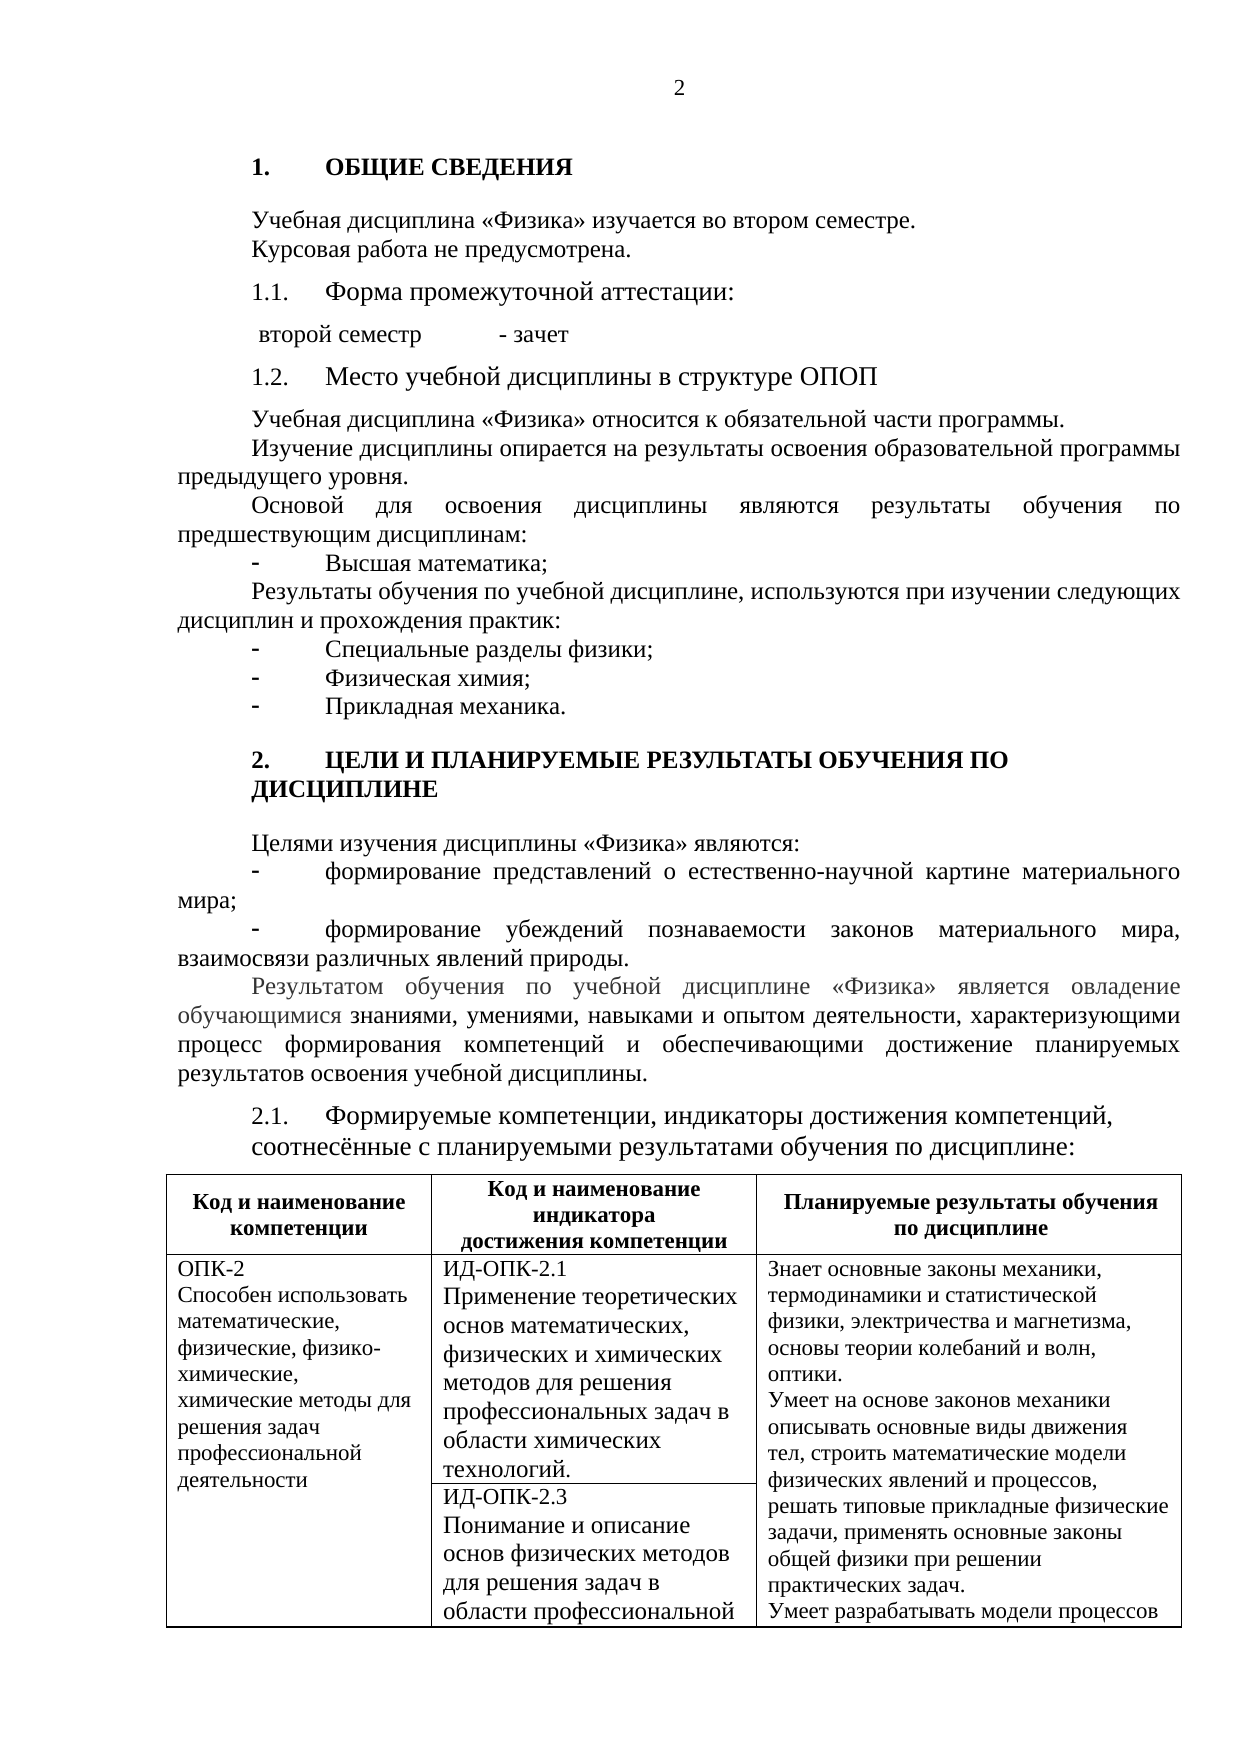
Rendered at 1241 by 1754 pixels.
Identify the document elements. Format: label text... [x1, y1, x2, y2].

list Высшая математика; [177, 548, 1181, 576]
list Прикладная механика. [177, 691, 1181, 720]
table_header - зачет [487, 319, 709, 348]
list Результатом обучения по учебной дисциплине «Физика» является овладение обучающимися знаниями, умениями, навыками и опытом деятельности, характеризующими процесс формирования компетенций и обеспечивающими достижение планируемых результатов освоения учебной дисциплины. [177, 971, 1181, 1086]
list Физическая химия; [177, 663, 1181, 691]
list Целями изучения дисциплины «Физика» являются: [251, 828, 1181, 856]
list Основой для освоения дисциплины являются результаты обучения по предшествующим дисциплинам: [177, 490, 1181, 548]
subtitle ОБЩИЕ СВЕДЕНИЯ [251, 152, 1181, 180]
subtitle Место учебной дисциплины в структуре ОПОП [251, 360, 1181, 391]
table_header Планируемые результаты обучения по дисциплине [757, 1175, 1181, 1254]
table_header Код и наименование компетенции [167, 1175, 431, 1254]
list формирование представлений о естественно-научной картине материального мира; [177, 856, 1181, 914]
list Учебная дисциплина «Физика» изучается во втором семестре. [251, 205, 1181, 234]
subtitle Формируемые компетенции, индикаторы достижения компетенций, соотнесённые с планируемыми результатами обучения по дисциплине: [251, 1099, 1181, 1161]
table_cell ОПК-2 Способен использовать математические, физические, физико-химические, химические методы для решения задач профессиональной деятельности [167, 1255, 431, 1626]
subtitle ЦЕЛИ И ПЛАНИРУЕМЫЕ РЕЗУЛЬТАТЫ ОБУЧЕНИЯ ПО ДИСЦИПЛИНЕ [251, 745, 1181, 803]
list Учебная дисциплина «Физика» относится к обязательной части программы. [177, 404, 1181, 433]
list Результаты обучения по учебной дисциплине, используются при изучении следующих дисциплин и прохождения практик: [177, 576, 1181, 634]
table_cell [432, 1484, 756, 1626]
table_cell Знает основные законы механики, термодинамики и статистической физики, электричества и магнетизма, основы теории колебаний и волн, оптики. Умеет на основе законов механики описывать основные виды движения тел, строить математические модели физических явлений и процессов, решать типовые прикладные физические задачи, применять основные законы общей физики при решении практических задач. Умеет разрабатывать модели процессов и явлений предметной области знания на основе всеобщих законов и закономерностей материального физического мира. [757, 1255, 1181, 1626]
list Курсовая работа не предусмотрена. [251, 234, 1181, 263]
table_header второй семестр [247, 319, 487, 348]
table_cell ИД-ОПК-2.1 Применение теоретических основ математических, физических и химических методов для решения профессиональных задач в области химических технологий. [432, 1255, 756, 1482]
table_header Код и наименование индикатора достижения компетенции [432, 1175, 756, 1254]
list Изучение дисциплины опирается на результаты освоения образовательной программы предыдущего уровня. [177, 433, 1181, 490]
list Специальные разделы физики; [177, 634, 1181, 663]
list формирование убеждений познаваемости законов материального мира, взаимосвязи различных явлений природы. [177, 914, 1181, 971]
subtitle Форма промежуточной аттестации: [251, 275, 1181, 306]
